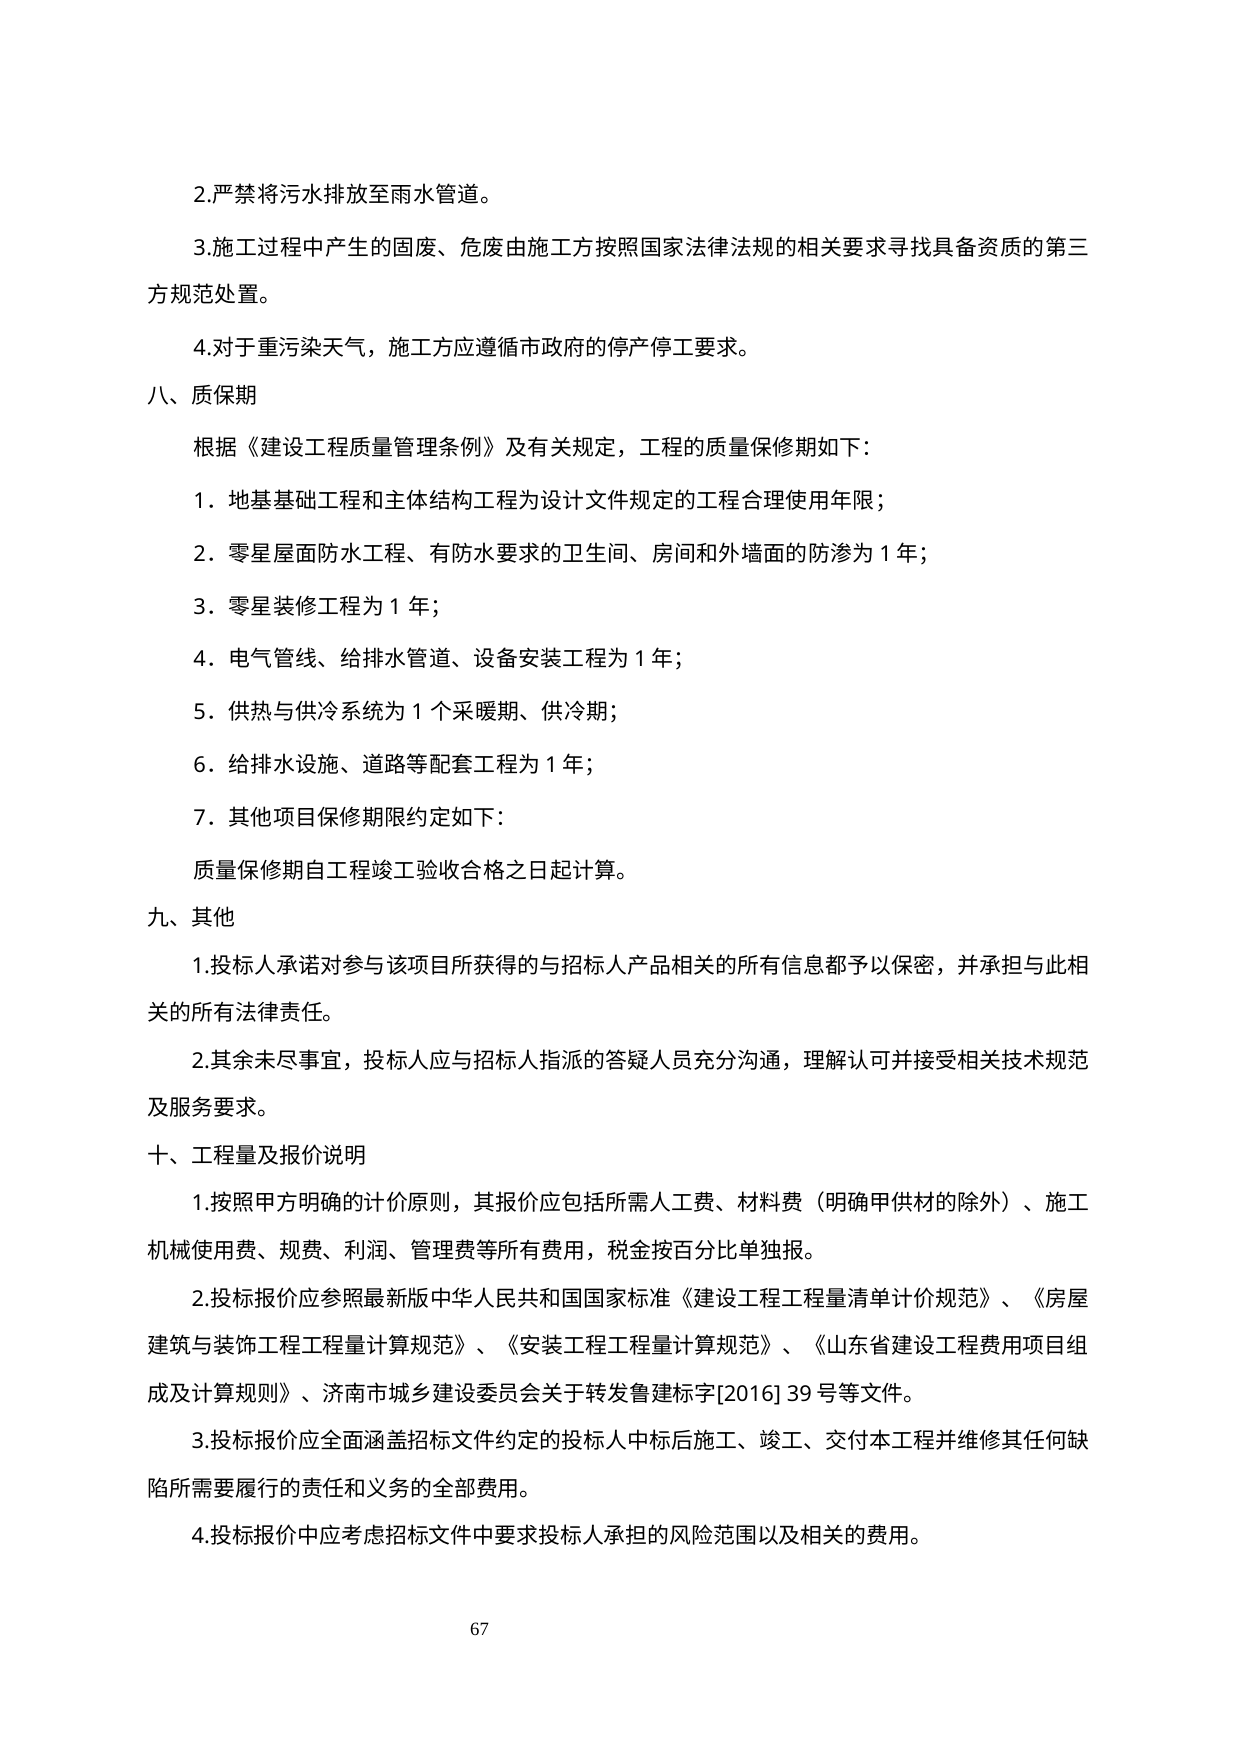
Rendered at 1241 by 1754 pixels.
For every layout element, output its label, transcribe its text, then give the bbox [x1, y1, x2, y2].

text 1.按照甲方明确的计价原则，其报价应包括所需人工费、材料费（明确甲供材的除外）、施工机械使用费、规费、利润、管理费等所有费用，税金按百分比单独报。 [148, 1185, 1092, 1265]
text 3．零星装修工程为1 年； [148, 589, 1092, 620]
text 质量保修期自工程竣工验收合格之日起计算。 [148, 853, 1092, 884]
text 九、其他 [148, 900, 1092, 932]
text 2．零星屋面防水工程、有防水要求的卫生间、房间和外墙面的防渗为1年； [148, 536, 1092, 568]
text 2.严禁将污水排放至雨水管道。 [148, 177, 1092, 209]
text 1．地基基础工程和主体结构工程为设计文件规定的工程合理使用年限； [148, 483, 1092, 515]
text 2.其余未尽事宜，投标人应与招标人指派的答疑人员充分沟通，理解认可并接受相关技术规范及服务要求。 [148, 1043, 1092, 1122]
text 4.对于重污染天气，施工方应遵循市政府的停产停工要求。 [148, 330, 1092, 362]
text 6．给排水设施、道路等配套工程为1年； [148, 747, 1092, 779]
text 八、质保期 [148, 378, 1092, 409]
text 1.投标人承诺对参与该项目所获得的与招标人产品相关的所有信息都予以保密，并承担与此相关的所有法律责任。 [148, 948, 1092, 1027]
text 3.投标报价应全面涵盖招标文件约定的投标人中标后施工、竣工、交付本工程并维修其任何缺陷所需要履行的责任和义务的全部费用。 [148, 1423, 1092, 1502]
text 十、工程量及报价说明 [148, 1138, 1092, 1169]
text 根据《建设工程质量管理条例》及有关规定，工程的质量保修期如下： [148, 430, 1092, 462]
text 4．电气管线、给排水管道、设备安装工程为1年； [148, 641, 1092, 673]
text 3.施工过程中产生的固废、危废由施工方按照国家法律法规的相关要求寻找具备资质的第三方规范处置。 [148, 230, 1092, 309]
text 5．供热与供冷系统为1 个采暖期、供冷期； [148, 694, 1092, 726]
text 7．其他项目保修期限约定如下： [148, 800, 1092, 832]
text 4.投标报价中应考虑招标文件中要求投标人承担的风险范围以及相关的费用。 [148, 1518, 1092, 1550]
text 2.投标报价应参照最新版中华人民共和国国家标准《建设工程工程量清单计价规范》、《房屋建筑与装饰工程工程量计算规范》、《安装工程工程量计算规范》、《山东省建设工程费用项目组成及计算规则》、济南市城乡建设委员会关于转发鲁建标字[2016] 39号等文件。 [148, 1281, 1092, 1407]
